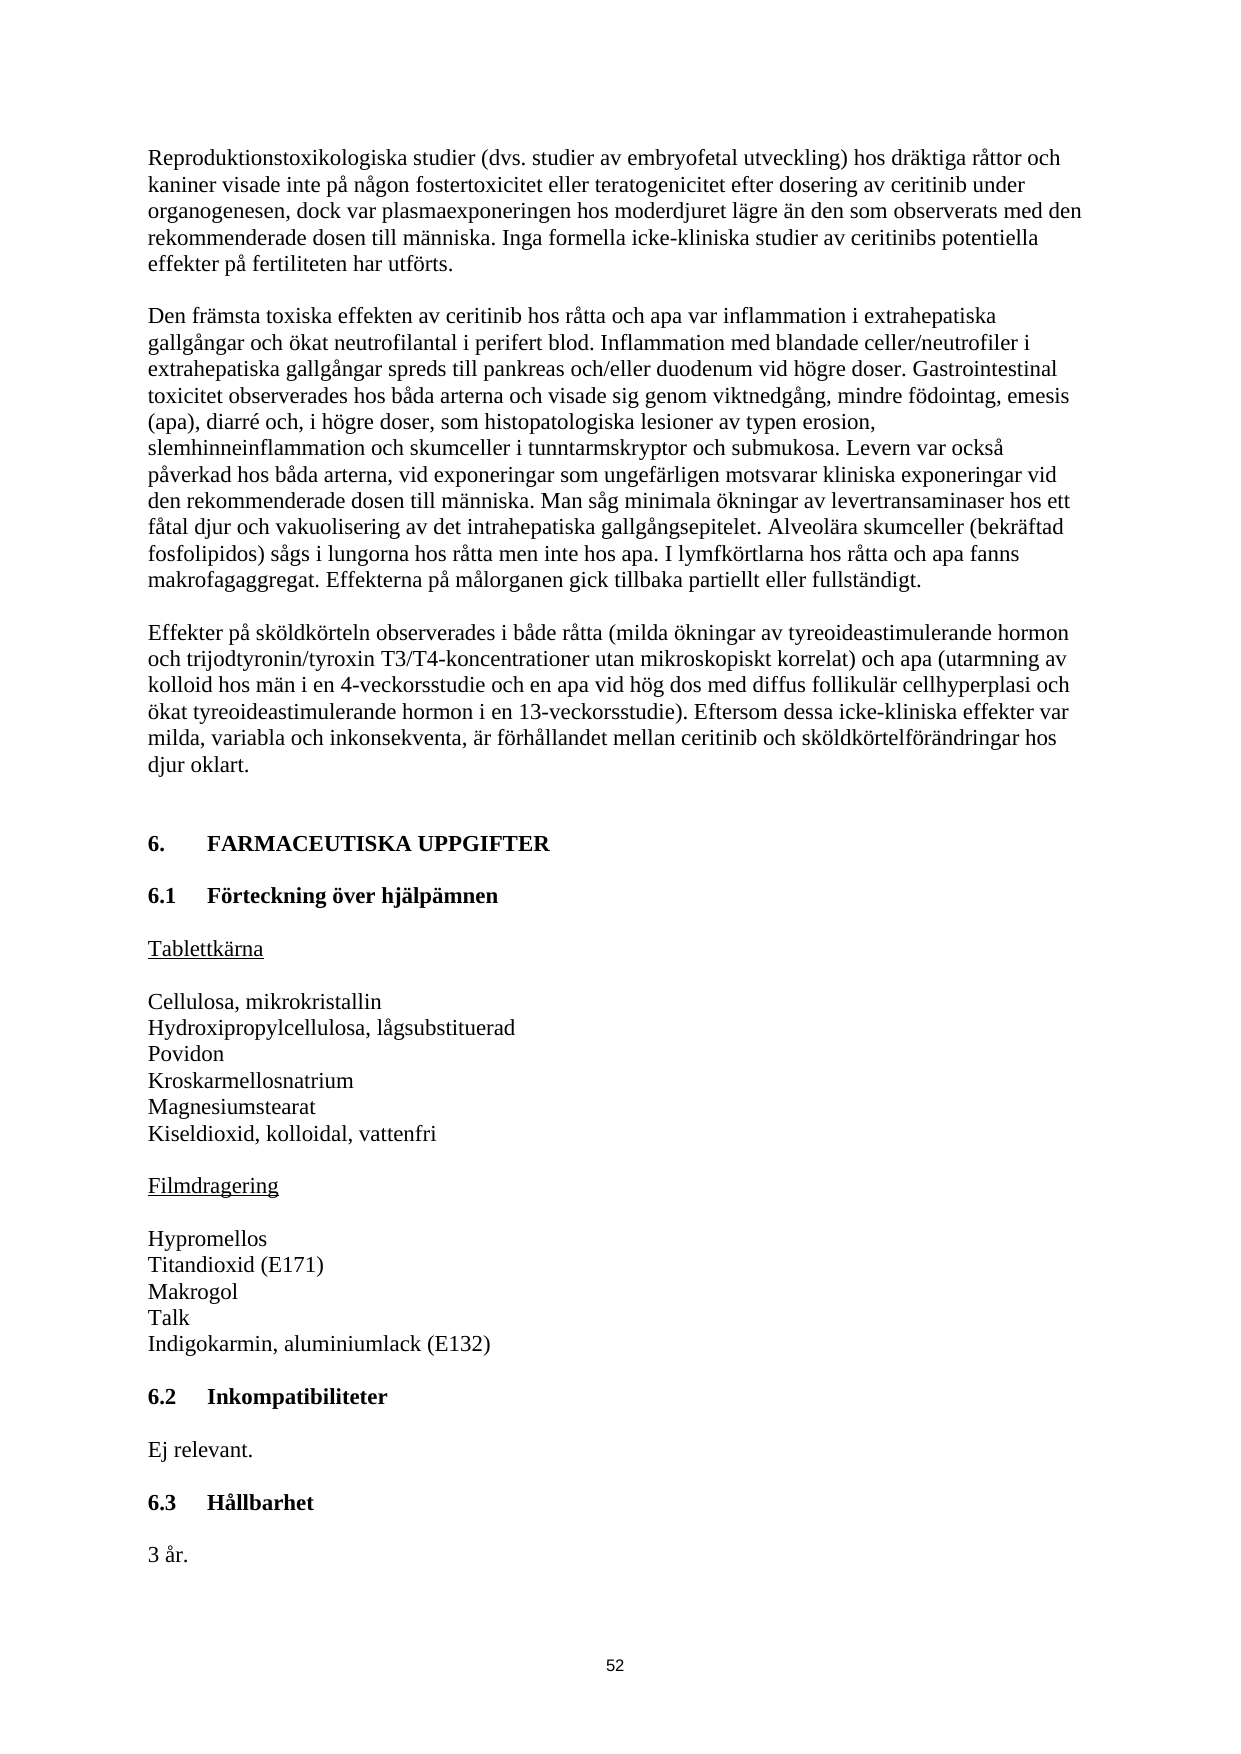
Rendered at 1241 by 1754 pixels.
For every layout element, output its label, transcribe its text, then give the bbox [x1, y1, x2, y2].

text Titandioxid (E171) [148, 1251, 1092, 1278]
text 6.1 Förteckning över hjälpämnen [148, 882, 1092, 909]
text Tablettkärna [148, 935, 1092, 961]
text Hydroxipropylcellulosa, lågsubstituerad [148, 1014, 1092, 1041]
text 3 år. [148, 1541, 1092, 1568]
text Indigokarmin, aluminiumlack (E132) [148, 1330, 1092, 1357]
text Reproduktionstoxikologiska studier (dvs. studier av embryofetal utveckling) hos dräktiga råttor och kaniner visade inte på någon fostertoxicitet eller teratogenicitet efter dosering av ceritinib under organogenesen, dock var plasmaexponeringen hos moderdjuret lägre än den som observerats med den rekommenderade dosen till människa. Inga formella icke-kliniska studier av ceritinibs potentiella effekter på fertiliteten har utförts. [148, 144, 1092, 276]
text Makrogol [148, 1278, 1092, 1304]
text Povidon [148, 1041, 1092, 1067]
text 6.3 Hållbarhet [148, 1488, 1092, 1515]
text Kiseldioxid, kolloidal, vattenfri [148, 1119, 1092, 1146]
text 6. FARMACEUTISKA UPPGIFTER [148, 830, 1092, 856]
text Kroskarmellosnatrium [148, 1067, 1092, 1093]
text Hypromellos [148, 1225, 1092, 1251]
text Talk [148, 1304, 1092, 1330]
text Ej relevant. [148, 1436, 1092, 1462]
text Effekter på sköldkörteln observerades i både råtta (milda ökningar av tyreoideastimulerande hormon och trijodtyronin/tyroxin T3/T4-koncentrationer utan mikroskopiskt korrelat) och apa (utarmning av kolloid hos män i en 4-veckorsstudie och en apa vid hög dos med diffus follikulär cellhyperplasi och ökat tyreoideastimulerande hormon i en 13-veckorsstudie). Eftersom dessa icke-kliniska effekter var milda, variabla och inkonsekventa, är förhållandet mellan ceritinib och sköldkörtelförändringar hos djur oklart. [148, 619, 1092, 777]
text Den främsta toxiska effekten av ceritinib hos råtta och apa var inflammation i extrahepatiska gallgångar och ökat neutrofilantal i perifert blod. Inflammation med blandade celler/neutrofiler i extrahepatiska gallgångar spreds till pankreas och/eller duodenum vid högre doser. Gastrointestinal toxicitet observerades hos båda arterna och visade sig genom viktnedgång, mindre födointag, emesis (apa), diarré och, i högre doser, som histopatologiska lesioner av typen erosion, slemhinneinflammation och skumceller i tunntarmskryptor och submukosa. Levern var också påverkad hos båda arterna, vid exponeringar som ungefärligen motsvarar kliniska exponeringar vid den rekommenderade dosen till människa. Man såg minimala ökningar av levertransaminaser hos ett fåtal djur och vakuolisering av det intrahepatiska gallgångsepitelet. Alveolära skumceller (bekräftad fosfolipidos) sågs i lungorna hos råtta men inte hos apa. I lymfkörtlarna hos råtta och apa fanns makrofagaggregat. Effekterna på målorganen gick tillbaka partiellt eller fullständigt. [148, 303, 1092, 592]
text Cellulosa, mikrokristallin [148, 988, 1092, 1014]
text Magnesiumstearat [148, 1093, 1092, 1119]
text 6.2 Inkompatibiliteter [148, 1383, 1092, 1409]
text Filmdragering [148, 1172, 1092, 1199]
